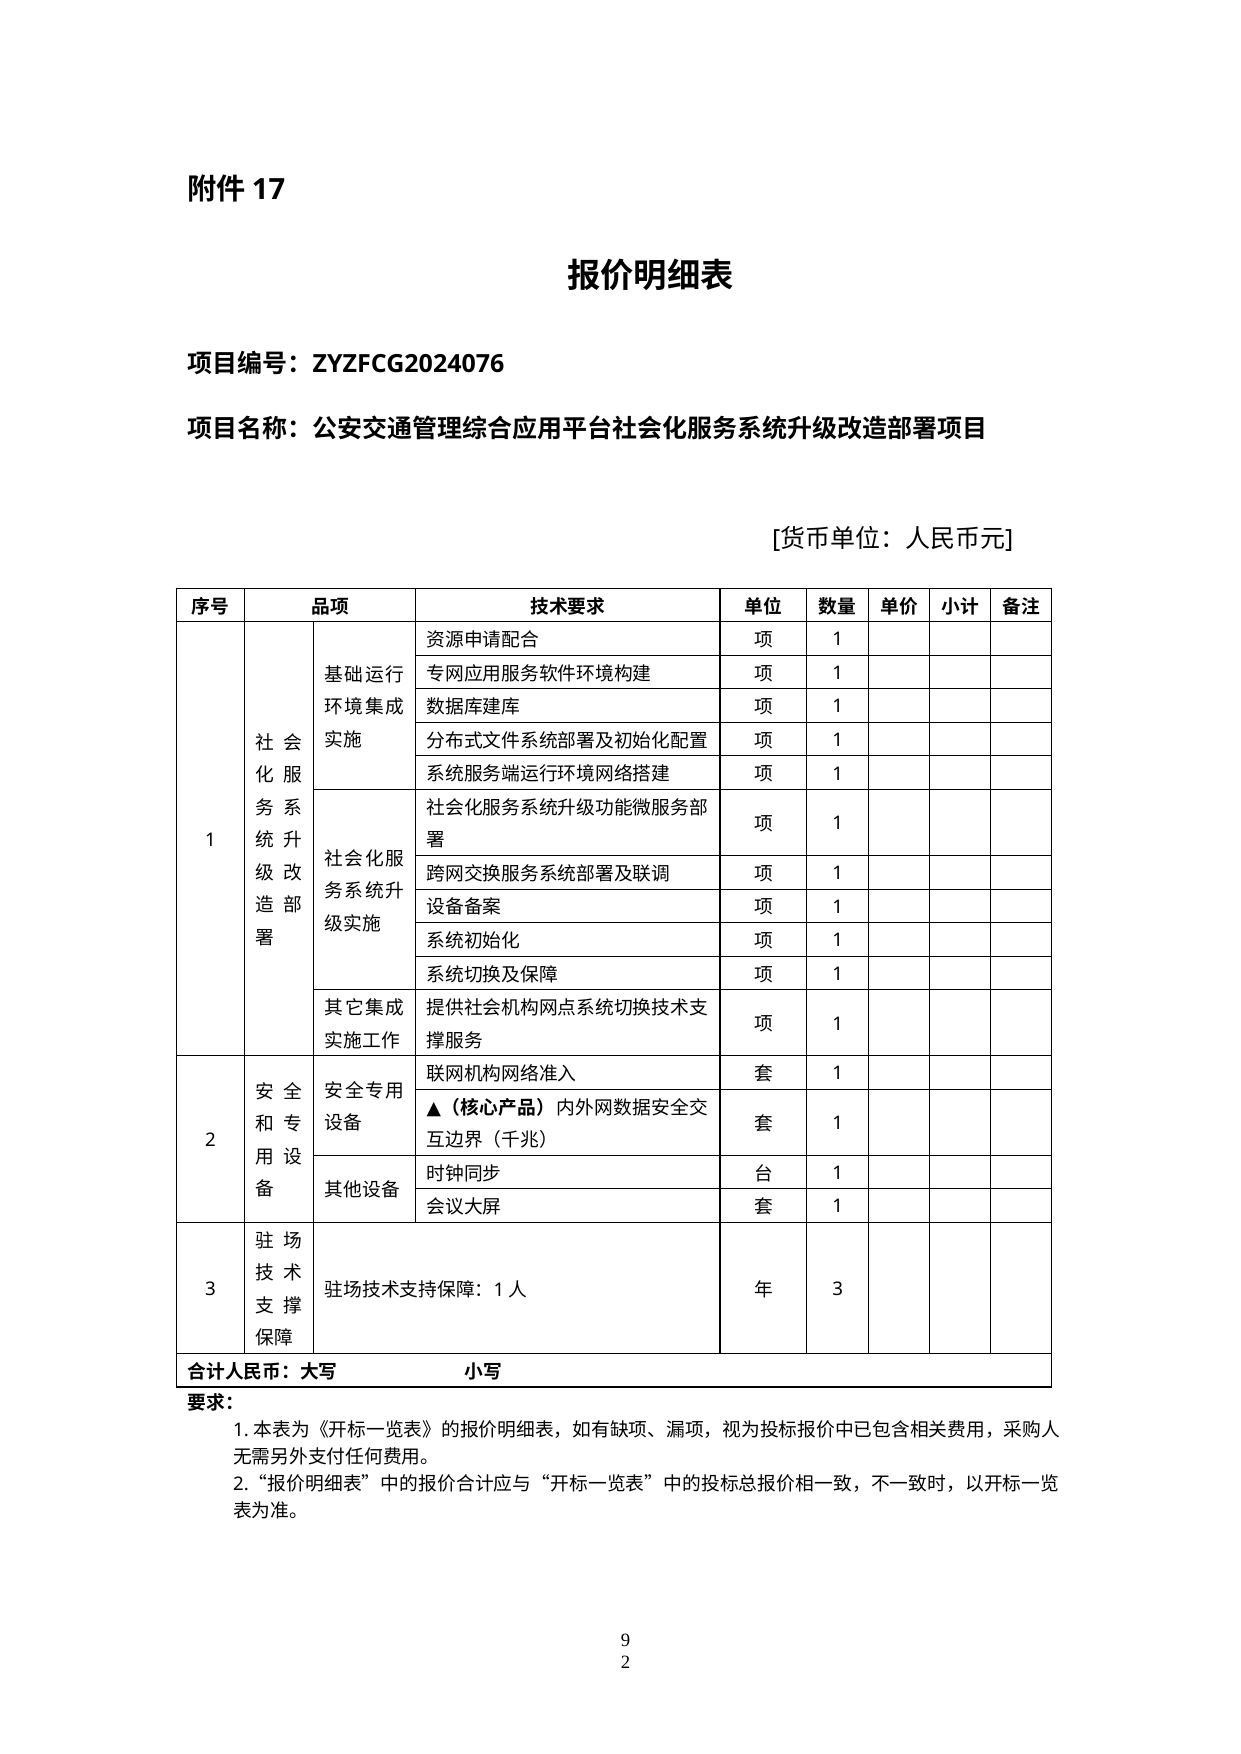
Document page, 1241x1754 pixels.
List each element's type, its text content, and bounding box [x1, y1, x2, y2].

table_cell 数据库建库 [416, 689, 719, 722]
table_cell 1 [807, 1090, 868, 1155]
table_cell 1 [807, 790, 868, 855]
table_cell 套 [721, 1056, 806, 1089]
table_cell 设备备案 [416, 890, 719, 922]
table_cell 1 [807, 689, 868, 722]
table_header 备注 [991, 589, 1051, 621]
table_cell 驻场技术支持保障：1人 [314, 1223, 719, 1353]
table_cell 项 [721, 756, 806, 789]
table_cell 1 [807, 890, 868, 922]
table_cell [991, 723, 1051, 755]
table_cell 社会化服务系统升级实施 [314, 790, 415, 989]
table_cell [930, 689, 990, 722]
table_header 序号 [177, 589, 244, 621]
table_cell [930, 1056, 990, 1089]
table_cell 项 [721, 656, 806, 688]
table_header 小计 [930, 589, 990, 621]
table_cell 3 [177, 1223, 244, 1353]
table_cell 会议大屏 [416, 1189, 719, 1222]
table_cell [991, 856, 1051, 888]
table_cell [991, 1156, 1051, 1188]
table_cell [930, 856, 990, 888]
table_cell [991, 957, 1051, 989]
table_cell 项 [721, 957, 806, 989]
table_cell 1 [177, 622, 244, 1055]
table_cell 1 [807, 856, 868, 888]
table_cell [869, 1056, 929, 1089]
table_cell [930, 990, 990, 1055]
table_cell 套 [721, 1189, 806, 1222]
table_cell 台 [721, 1156, 806, 1188]
table_cell 1 [807, 723, 868, 755]
table_cell [991, 790, 1051, 855]
table_cell [930, 790, 990, 855]
text 报价明细表 [237, 240, 1063, 305]
table_header 单价 [869, 589, 929, 621]
table_cell 年 [721, 1223, 806, 1353]
table_cell [930, 1090, 990, 1155]
table_cell [869, 622, 929, 655]
table_header 技术要求 [416, 589, 719, 621]
table_header 单位 [721, 589, 806, 621]
table_header 数量 [807, 589, 868, 621]
table_cell [930, 957, 990, 989]
table_cell 1 [807, 656, 868, 688]
table_cell 专网应用服务软件环境构建 [416, 656, 719, 688]
table_cell 合计人民币：大写 小写 [177, 1354, 1051, 1386]
table_cell [869, 923, 929, 956]
table_cell 项 [721, 689, 806, 722]
table_cell [869, 790, 929, 855]
table_cell 社会化服务系统升级改造部署 [245, 622, 313, 1055]
table_cell [869, 1090, 929, 1155]
table_cell [991, 1090, 1051, 1155]
table_cell [930, 756, 990, 789]
table_cell 项 [721, 923, 806, 956]
table_cell 1 [807, 990, 868, 1055]
text 要求： [187, 1387, 1063, 1414]
table_cell 1 [807, 622, 868, 655]
table_cell [930, 1189, 990, 1222]
table_cell [930, 1156, 990, 1188]
table_cell 1 [807, 957, 868, 989]
table_cell [991, 756, 1051, 789]
table_cell [991, 622, 1051, 655]
table_cell [869, 689, 929, 722]
table_cell [930, 656, 990, 688]
table_cell 安全专用设备 [314, 1056, 415, 1155]
table_cell 1 [807, 1056, 868, 1089]
table_cell [930, 723, 990, 755]
text [货币单位：人民币元] [187, 504, 1013, 569]
table_cell [930, 622, 990, 655]
table_cell [869, 723, 929, 755]
table_cell 时钟同步 [416, 1156, 719, 1188]
table_cell [869, 957, 929, 989]
text 附件17 [187, 154, 1063, 219]
table_cell [869, 890, 929, 922]
table_cell ▲（核心产品）内外网数据安全交互边界（千兆） [416, 1090, 719, 1155]
table_cell [991, 656, 1051, 688]
table_cell 项 [721, 790, 806, 855]
table_cell 其他设备 [314, 1156, 415, 1222]
table_cell [930, 923, 990, 956]
text 2.“报价明细表”中的报价合计应与“开标一览表”中的投标总报价相一致，不一致时，以开标一览表为准。 [233, 1469, 1063, 1523]
text 1. 本表为《开标一览表》的报价明细表，如有缺项、漏项，视为投标报价中已包含相关费用，采购人无需另外支付任何费用。 [233, 1414, 1063, 1469]
table_cell [991, 1056, 1051, 1089]
table_cell 项 [721, 856, 806, 888]
table_cell [991, 689, 1051, 722]
table_cell [869, 656, 929, 688]
text 项目编号：ZYZFCG2024076 [187, 329, 1063, 394]
table_cell [991, 890, 1051, 922]
table_cell 套 [721, 1090, 806, 1155]
table_cell 基础运行环境集成实施 [314, 622, 415, 789]
table_cell 系统初始化 [416, 923, 719, 956]
table_cell 1 [807, 756, 868, 789]
text 项目名称：公安交通管理综合应用平台社会化服务系统升级改造部署项目 [187, 394, 1063, 459]
table_cell [869, 1156, 929, 1188]
table_cell 提供社会机构网点系统切换技术支撑服务 [416, 990, 719, 1055]
table_cell 1 [807, 923, 868, 956]
table_cell [869, 1223, 929, 1353]
table_cell [991, 1223, 1051, 1353]
table_cell 分布式文件系统部署及初始化配置 [416, 723, 719, 755]
table_cell [869, 756, 929, 789]
table_cell 社会化服务系统升级功能微服务部署 [416, 790, 719, 855]
table_cell [869, 990, 929, 1055]
table_cell 其它集成实施工作 [314, 990, 415, 1055]
table_cell 1 [807, 1156, 868, 1188]
table_cell 1 [807, 1189, 868, 1222]
table_cell [991, 1189, 1051, 1222]
table_cell 系统服务端运行环境网络搭建 [416, 756, 719, 789]
table_cell 联网机构网络准入 [416, 1056, 719, 1089]
table_cell [869, 1189, 929, 1222]
table_cell 3 [807, 1223, 868, 1353]
table_cell 驻场技术支撑保障 [245, 1223, 313, 1353]
table_cell 系统切换及保障 [416, 957, 719, 989]
table_cell [930, 890, 990, 922]
table_header 品项 [245, 589, 415, 621]
table_cell 项 [721, 723, 806, 755]
table_cell 项 [721, 990, 806, 1055]
table_cell [991, 923, 1051, 956]
table_cell 2 [177, 1056, 244, 1222]
table_cell [930, 1223, 990, 1353]
table_cell [869, 856, 929, 888]
table_cell 项 [721, 622, 806, 655]
table_cell [991, 990, 1051, 1055]
table_cell 资源申请配合 [416, 622, 719, 655]
table_cell 跨网交换服务系统部署及联调 [416, 856, 719, 888]
table_cell 项 [721, 890, 806, 922]
table_cell 安全和专用设备 [245, 1056, 313, 1222]
